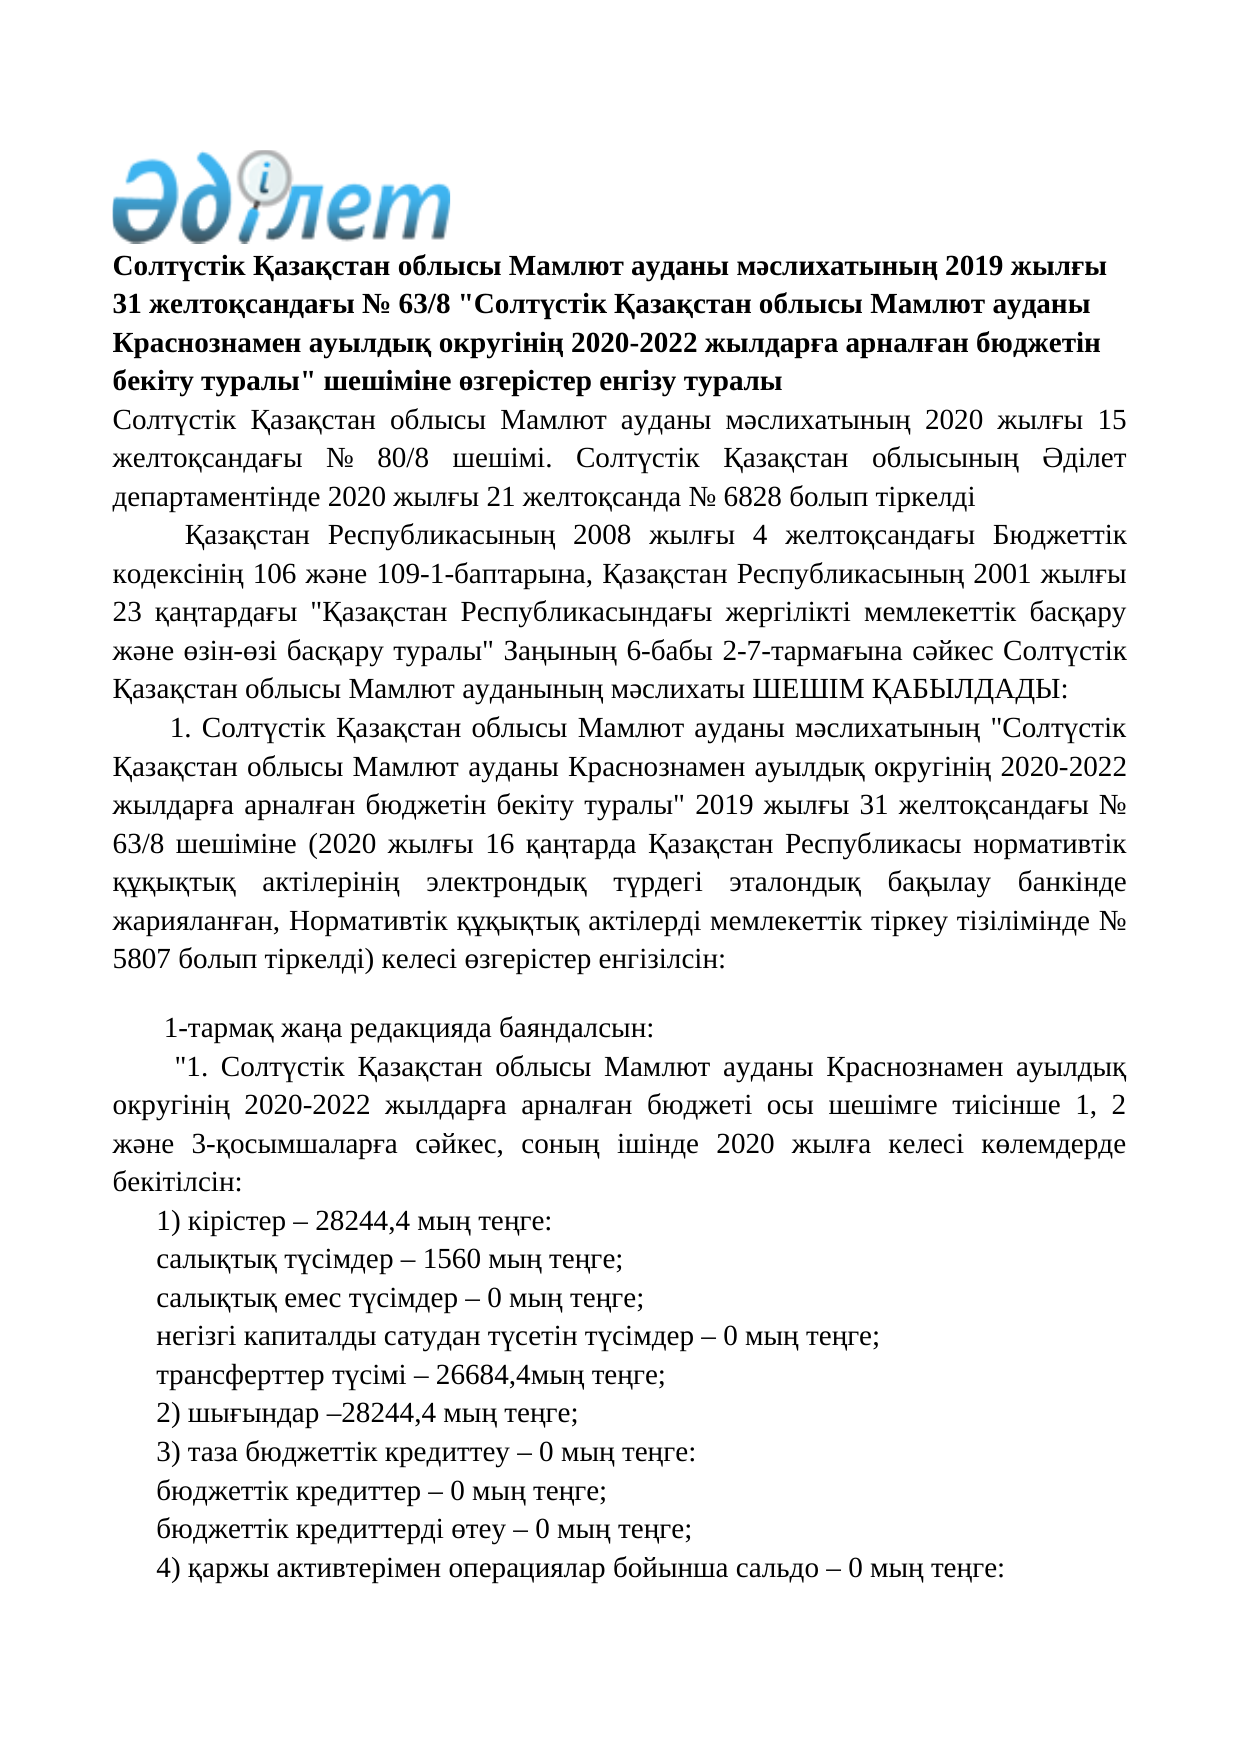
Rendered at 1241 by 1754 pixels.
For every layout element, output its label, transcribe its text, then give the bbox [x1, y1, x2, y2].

text трансферттер түсімі – 26684,4мың теңге; [112, 1357, 1128, 1391]
text 4) қаржы активтерімен операциялар бойынша сальдо – 0 мың теңге: [112, 1550, 1128, 1583]
picture [112, 150, 451, 244]
text Солтүстік Қазақстан облысы Мамлют ауданы мәслихатының 2019 жылғы 31 желтоқсандағы № 63/8 "Солтүстік Қазақстан облысы Мамлют ауданы Краснознамен ауылдық округінің 2020-2022 жылдарға арналған бюджетін бекіту туралы" шешіміне өзгерістер енгізу туралы [112, 248, 1128, 397]
text 2) шығындар –28244,4 мың теңге; [112, 1396, 1128, 1429]
text 1. Солтүстік Қазақстан облысы Мамлют ауданы мәслихатының "Солтүстік Қазақстан облысы Мамлют ауданы Краснознамен ауылдық округінің 2020-2022 жылдарға арналған бюджетін бекіту туралы" 2019 жылғы 31 желтоқсандағы № 63/8 шешіміне (2020 жылғы 16 қаңтарда Қазақстан Республикасы нормативтік құқықтық актілерінің электрондық түрдегі эталондық бақылау банкінде жарияланған, Нормативтік құқықтық актілерді мемлекеттік тіркеу тізілімінде № 5807 болып тіркелді) келесі өзгерістер енгізілсін: [112, 710, 1128, 975]
text салықтық түсімдер – 1560 мың теңге; [112, 1241, 1128, 1275]
text 1-тармақ жаңа редакцияда баяндалсын: [112, 1010, 1128, 1044]
text бюджеттік кредиттерді өтеу – 0 мың теңге; [112, 1511, 1128, 1545]
text Қазақстан Республикасының 2008 жылғы 4 желтоқсандағы Бюджеттік кодексiнің 106 және 109-1-баптарына, Қазақстан Республикасының 2001 жылғы 23 қаңтардағы "Қазақстан Республикасындағы жергілікті мемлекеттік басқару және өзін-өзі басқару туралы" Заңының 6-бабы 2-7-тармағына сәйкес Солтүстік Қазақстан облысы Мамлют ауданының мәслихаты ШЕШІМ ҚАБЫЛДАДЫ: [112, 517, 1128, 705]
text 3) таза бюджеттік кредиттеу – 0 мың теңге: [112, 1434, 1128, 1468]
text салықтық емес түсімдер – 0 мың теңге; [112, 1280, 1128, 1313]
text бюджеттік кредиттер – 0 мың теңге; [112, 1473, 1128, 1506]
text негізгі капиталды сатудан түсетін түсімдер – 0 мың теңге; [112, 1318, 1128, 1352]
text "1. Солтүстік Қазақстан облысы Мамлют ауданы Краснознамен ауылдық округінің 2020-2022 жылдарға арналған бюджеті осы шешімге тиісінше 1, 2 және 3-қосымшаларға сәйкес, соның ішінде 2020 жылға келесі көлемдерде бекітілсін: [112, 1049, 1128, 1198]
text 1) кірістер – 28244,4 мың теңге: [112, 1203, 1128, 1236]
text Солтүстік Қазақстан облысы Мамлют ауданы мәслихатының 2020 жылғы 15 желтоқсандағы № 80/8 шешімі. Солтүстік Қазақстан облысының Әділет департаментінде 2020 жылғы 21 желтоқсанда № 6828 болып тіркелді [112, 402, 1128, 512]
